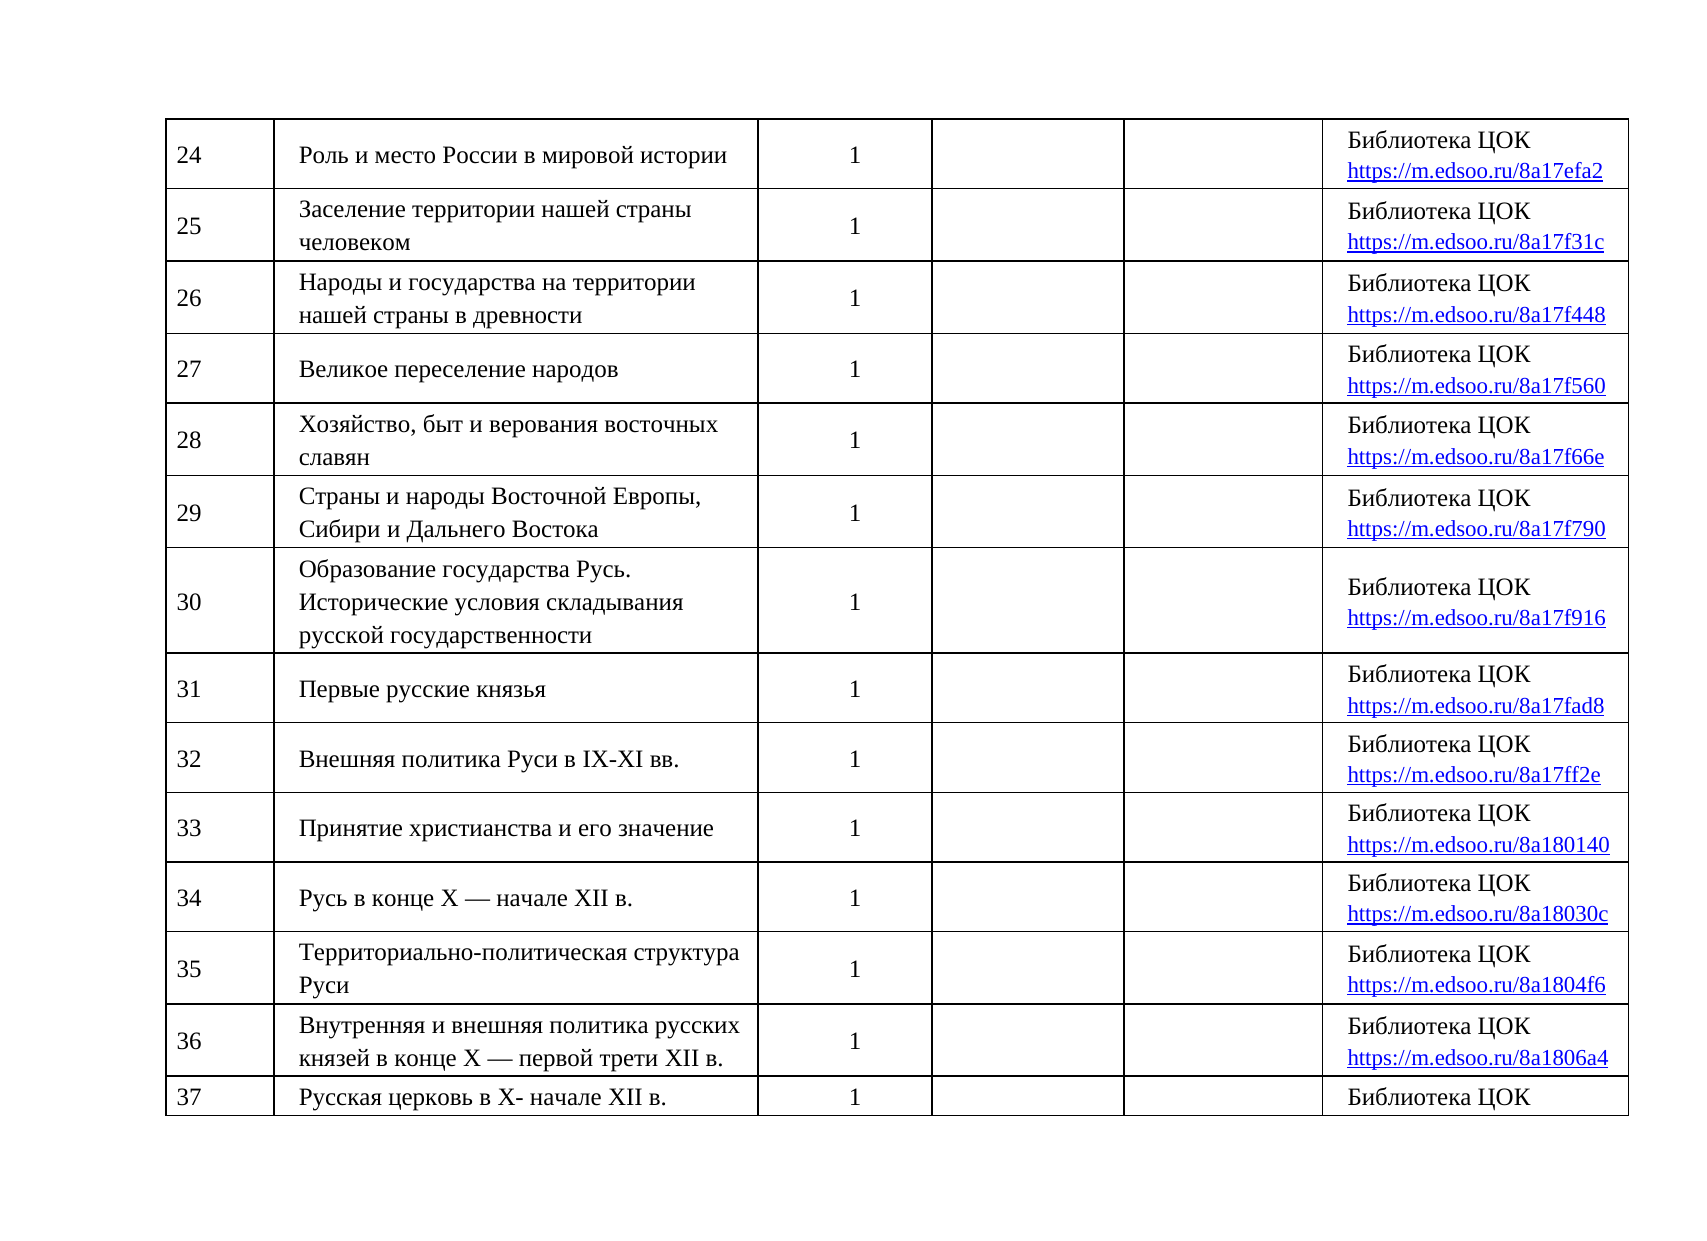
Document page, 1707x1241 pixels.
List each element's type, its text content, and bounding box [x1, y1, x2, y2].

table_cell Библиотека ЦОК https://m.edsoo.ru/8a1804f6 [1323, 932, 1628, 1003]
table_cell [933, 1077, 1123, 1115]
table_cell 1 [759, 723, 931, 791]
table_cell Библиотека ЦОК https://m.edsoo.ru/8a17ff2e [1323, 723, 1628, 791]
table_cell [933, 932, 1123, 1003]
table_cell Внешняя политика Руси в IX-XI вв. [275, 723, 757, 791]
table_cell 1 [759, 654, 931, 722]
table_cell 1 [759, 863, 931, 931]
table_cell [933, 189, 1123, 260]
table_cell [933, 723, 1123, 791]
table_cell Библиотека ЦОК https://m.edsoo.ru/8a17f31c [1323, 189, 1628, 260]
table_cell [1125, 1005, 1322, 1075]
table_cell 1 [759, 1077, 931, 1115]
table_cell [1323, 1077, 1628, 1115]
table_cell [1125, 476, 1322, 547]
table_cell [1125, 189, 1322, 260]
table_cell [1125, 334, 1322, 402]
table_cell Территориально-политическая структура Руси [275, 932, 757, 1003]
table_cell [933, 476, 1123, 547]
table_cell 34 [167, 863, 273, 931]
table_cell [1125, 120, 1322, 188]
table_cell [933, 793, 1123, 861]
table_cell 25 [167, 189, 273, 260]
table_cell [1125, 1077, 1322, 1115]
table_cell Роль и место России в мировой истории [275, 120, 757, 188]
table_cell Страны и народы Восточной Европы, Сибири и Дальнего Востока [275, 476, 757, 547]
table_cell Библиотека ЦОК https://m.edsoo.ru/8a180140 [1323, 793, 1628, 861]
table_cell [1125, 723, 1322, 791]
table_cell 1 [759, 404, 931, 474]
table_cell Библиотека ЦОК https://m.edsoo.ru/8a17fad8 [1323, 654, 1628, 722]
table_cell 1 [759, 476, 931, 547]
table_cell 35 [167, 932, 273, 1003]
table_cell Народы и государства на территории нашей страны в древности [275, 262, 757, 332]
table_cell [933, 863, 1123, 931]
table_cell Библиотека ЦОК https://m.edsoo.ru/8a1806a4 [1323, 1005, 1628, 1075]
table_cell 28 [167, 404, 273, 474]
table_cell 1 [759, 1005, 931, 1075]
table_cell [933, 1005, 1123, 1075]
table_cell Библиотека ЦОК https://m.edsoo.ru/8a17f66e [1323, 404, 1628, 474]
table_cell 1 [759, 548, 931, 652]
table_cell [933, 548, 1123, 652]
table_cell [1125, 548, 1322, 652]
table_cell [933, 404, 1123, 474]
table_cell Великое переселение народов [275, 334, 757, 402]
table_cell Библиотека ЦОК https://m.edsoo.ru/8a17f790 [1323, 476, 1628, 547]
table_cell Первые русские князья [275, 654, 757, 722]
table_cell 1 [759, 189, 931, 260]
table_cell 1 [759, 120, 931, 188]
table_cell 1 [759, 334, 931, 402]
table_cell [933, 654, 1123, 722]
table_cell [1125, 654, 1322, 722]
table_cell [1125, 932, 1322, 1003]
table_cell Образование государства Русь. Исторические условия складывания русской государственности [275, 548, 757, 652]
table_cell 33 [167, 793, 273, 861]
table_cell [933, 334, 1123, 402]
table_cell Библиотека ЦОК https://m.edsoo.ru/8a17f448 [1323, 262, 1628, 332]
table_cell Хозяйство, быт и верования восточных славян [275, 404, 757, 474]
table_cell Заселение территории нашей страны человеком [275, 189, 757, 260]
table_cell 31 [167, 654, 273, 722]
table_cell 32 [167, 723, 273, 791]
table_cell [275, 1077, 757, 1115]
table_cell 29 [167, 476, 273, 547]
table_cell [1125, 863, 1322, 931]
table_cell Библиотека ЦОК https://m.edsoo.ru/8a17f916 [1323, 548, 1628, 652]
table_cell [1125, 404, 1322, 474]
table_cell [1125, 262, 1322, 332]
table_cell Библиотека ЦОК https://m.edsoo.ru/8a17f560 [1323, 334, 1628, 402]
table_cell Русь в конце X — начале XII в. [275, 863, 757, 931]
table_cell 1 [759, 262, 931, 332]
table_cell 36 [167, 1005, 273, 1075]
table_cell 37 [167, 1077, 273, 1115]
table_cell Библиотека ЦОК https://m.edsoo.ru/8a17efa2 [1323, 120, 1628, 188]
table_cell 26 [167, 262, 273, 332]
table_cell 27 [167, 334, 273, 402]
table_cell Внутренняя и внешняя политика русских князей в конце X — первой трети XII в. [275, 1005, 757, 1075]
table_cell 30 [167, 548, 273, 652]
table_cell [1125, 793, 1322, 861]
table_cell [933, 262, 1123, 332]
table_cell Библиотека ЦОК https://m.edsoo.ru/8a18030c [1323, 863, 1628, 931]
table_cell 24 [167, 120, 273, 188]
table_cell 1 [759, 793, 931, 861]
table_cell 1 [759, 932, 931, 1003]
table_cell [933, 120, 1123, 188]
table_cell Принятие христианства и его значение [275, 793, 757, 861]
